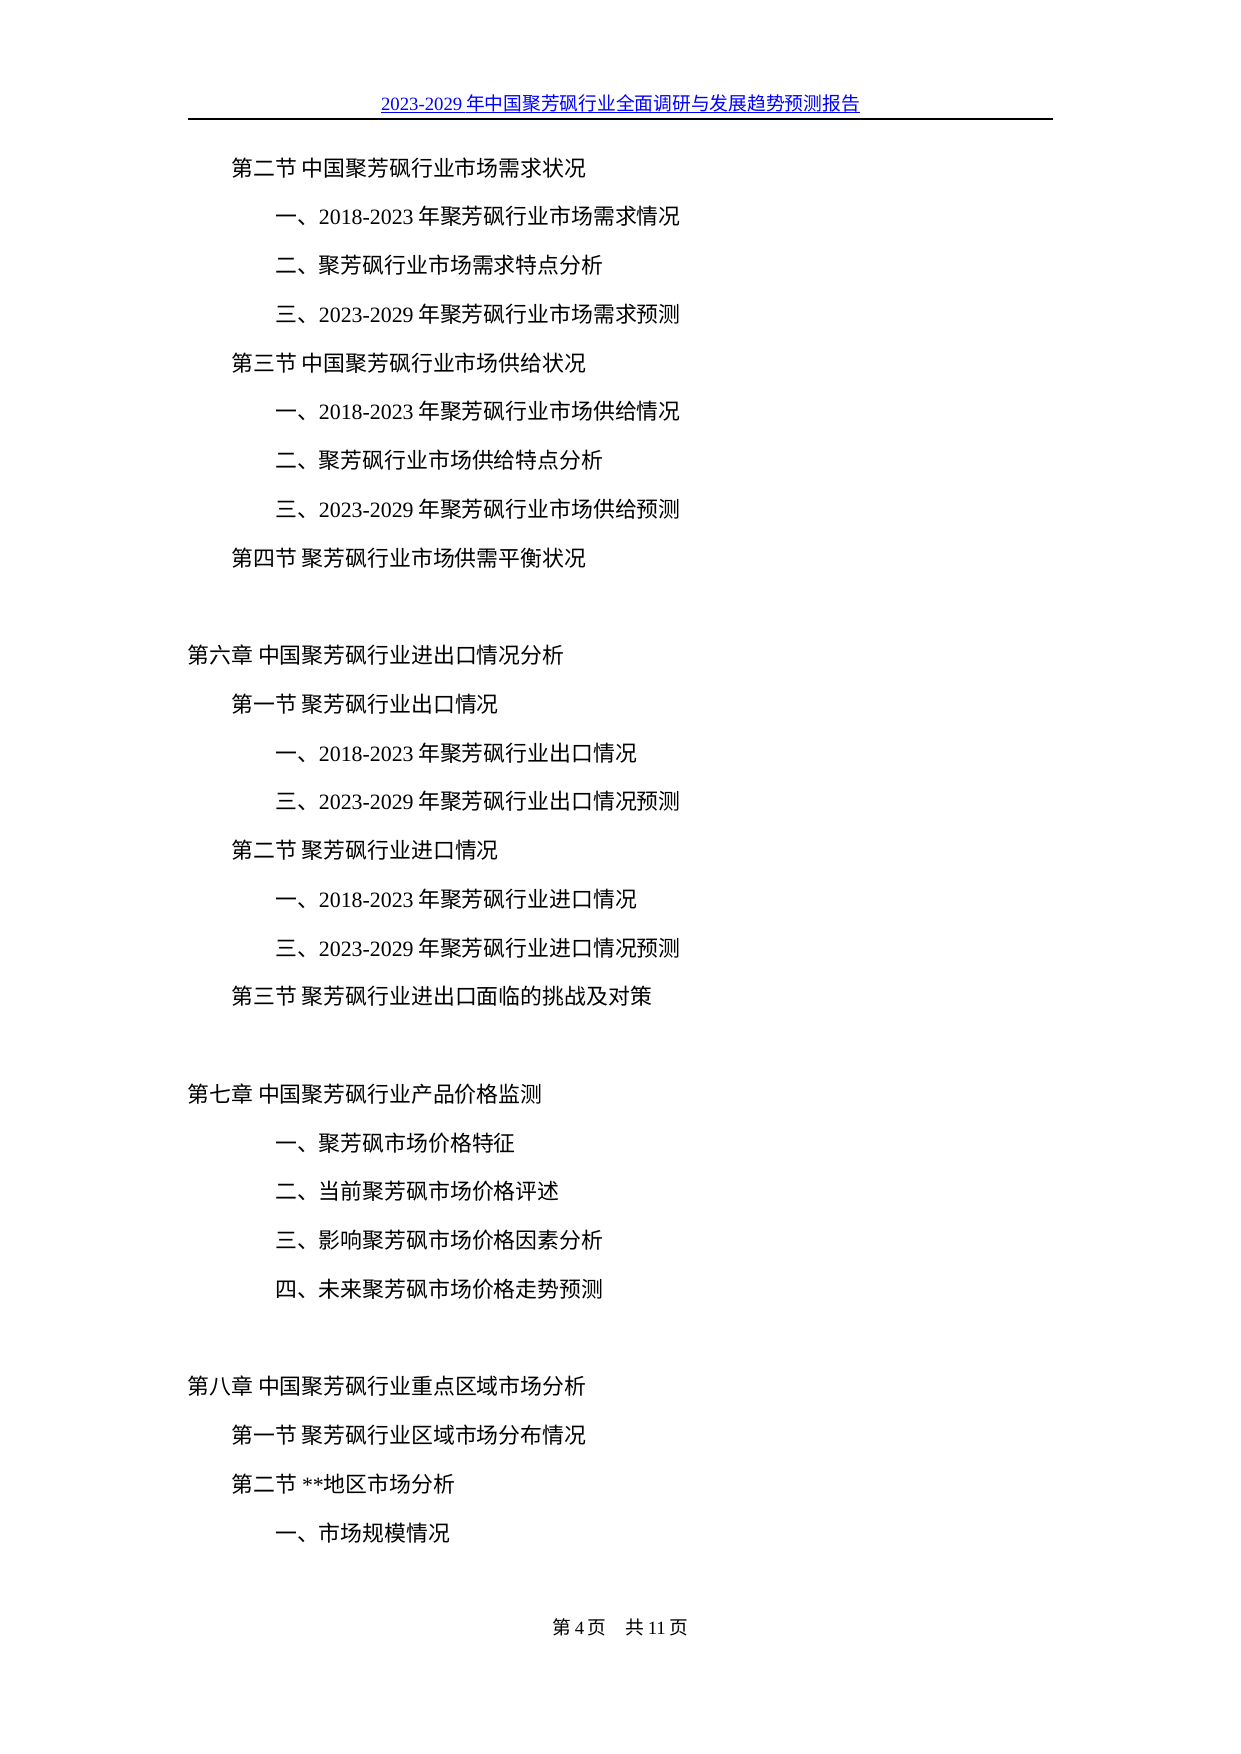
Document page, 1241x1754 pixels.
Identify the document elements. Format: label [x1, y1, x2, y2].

text [187, 150, 1053, 1548]
